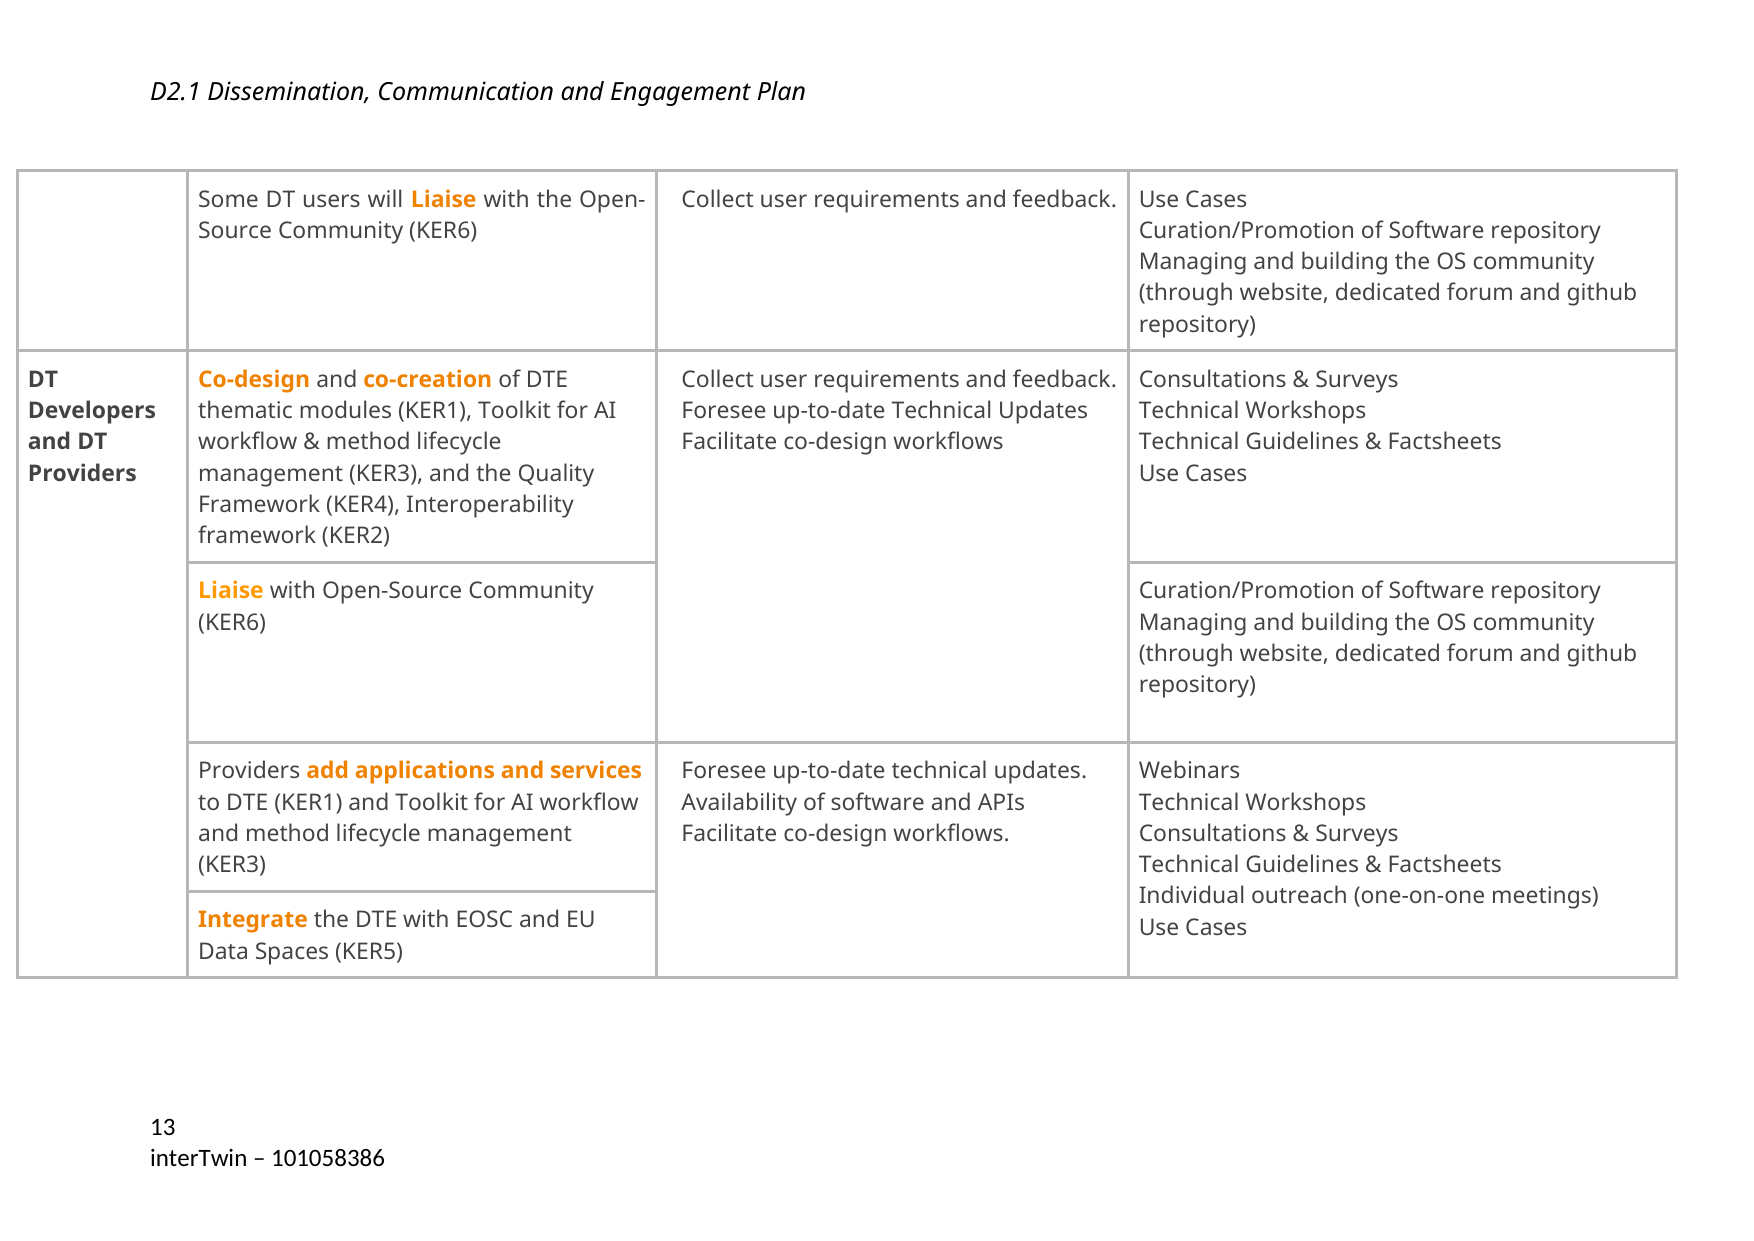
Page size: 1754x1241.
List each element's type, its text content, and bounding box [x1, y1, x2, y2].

table_cell Collect user requirements and feedback. Foresee up-to-date Technical Updates Facilitate co-design workflows [658, 352, 1127, 741]
table_cell Some DT users will Liaise with the Open-Source Community (KER6) [189, 172, 655, 349]
table_cell Liaise with Open-Source Community (KER6) [189, 564, 655, 741]
table_cell DT Developers and DT Providers [19, 352, 186, 976]
table_cell [19, 172, 186, 349]
table_cell Webinars Technical Workshops Consultations & Surveys Technical Guidelines & Factsheets Individual outreach (one-on-one meetings) Use Cases [1130, 744, 1675, 976]
table_cell Providers add applications and services to DTE (KER1) and Toolkit for AI workflow and method lifecycle management (KER3) [189, 744, 655, 890]
table_cell Curation/Promotion of Software repository Managing and building the OS community (through website, dedicated forum and github repository) [1130, 564, 1675, 741]
table_cell Collect user requirements and feedback. [658, 172, 1127, 349]
table_cell Use Cases Curation/Promotion of Software repository Managing and building the OS community (through website, dedicated forum and github repository) [1130, 172, 1675, 349]
table_cell Integrate the DTE with EOSC and EU Data Spaces (KER5) [189, 893, 655, 976]
table_cell Consultations & Surveys Technical Workshops Technical Guidelines & Factsheets Use Cases [1130, 352, 1675, 561]
table_cell Co-design and co-creation of DTE thematic modules (KER1), Toolkit for AI workflow & method lifecycle management (KER3), and the Quality Framework (KER4), Interoperability framework (KER2) [189, 352, 655, 561]
table_cell Foresee up-to-date technical updates. Availability of software and APIs Facilitate co-design workflows. [658, 744, 1127, 976]
